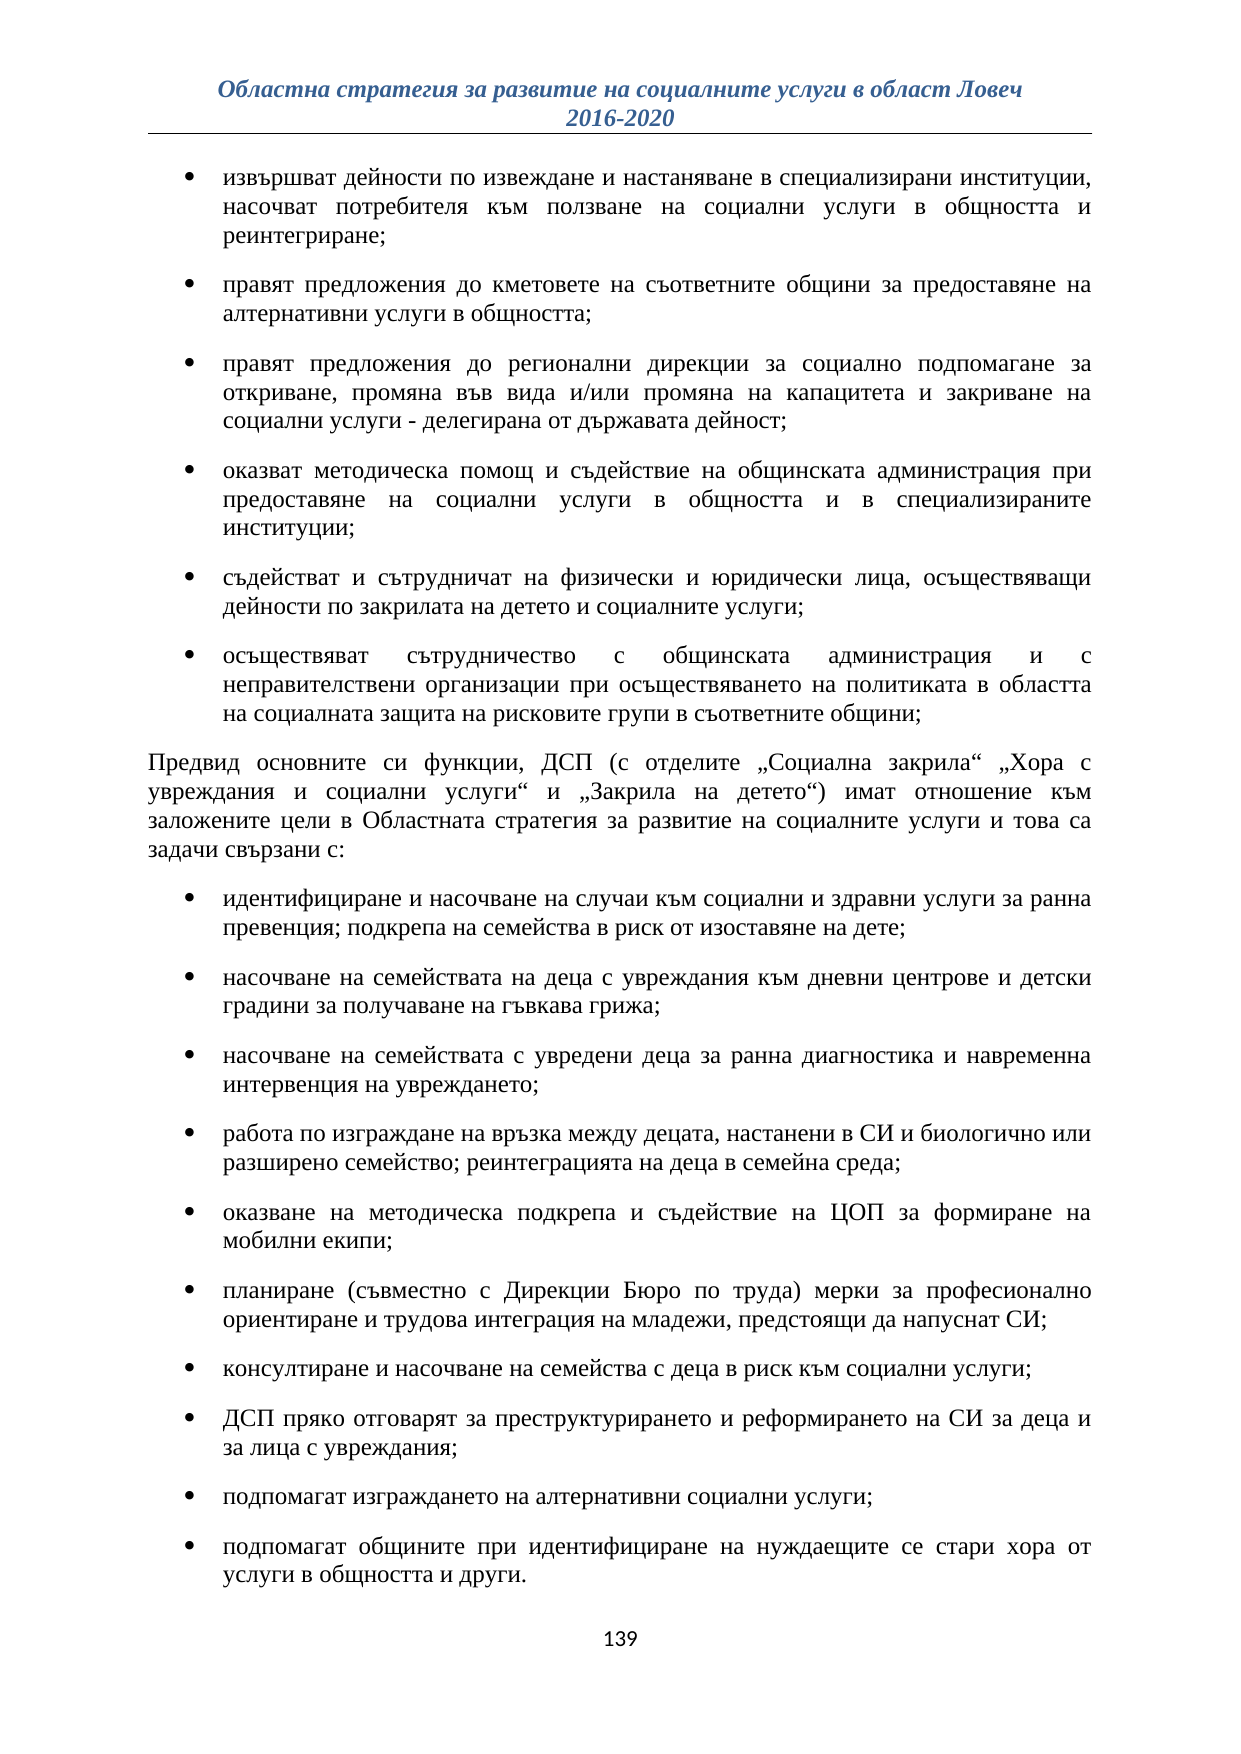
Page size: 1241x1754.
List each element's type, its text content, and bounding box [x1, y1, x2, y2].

list работа по изграждане на връзка между децата, настанени в СИ и биологично или разширено семейство; реинтеграцията на деца в семейна среда; [185, 1118, 1092, 1176]
list съдействат и сътрудничат на физически и юридически лица, осъществяващи дейности по закрилата на детето и социалните услуги; [185, 562, 1092, 619]
list правят предложения до кметовете на съответните общини за предоставяне на алтернативни услуги в общността; [185, 269, 1092, 327]
list оказват методическа помощ и съдействие на общинската администрация при предоставяне на социални услуги в общността и в специализираните институции; [185, 455, 1092, 541]
list ДСП пряко отговарят за преструктурирането и реформирането на СИ за деца и за лица с увреждания; [185, 1403, 1092, 1460]
list правят предложения до регионални дирекции за социално подпомагане за откриване, промяна във вида и/или промяна на капацитета и закриване на социални услуги - делегирана от държавата дейност; [185, 348, 1092, 434]
list идентифициране и насочване на случаи към социални и здравни услуги за ранна превенция; подкрепа на семейства в риск от изоставяне на дете; [185, 883, 1092, 941]
list извършват дейности по извеждане и настаняване в специализирани институции, насочват потребителя към ползване на социални услуги в общността и реинтегриране; [185, 162, 1092, 249]
list насочване на семействата на деца с увреждания към дневни центрове и детски градини за получаване на гъвкава грижа; [185, 962, 1092, 1019]
list осъществяват сътрудничество с общинската администрация и с неправителствени организации при осъществяването на политиката в областта на социалната защита на рисковите групи в съответните общини; [185, 640, 1092, 727]
text Предвид основните си функции, ДСП (с отделите „Социална закрила“ „Хора с увреждания и социални услуги“ и „Закрила на детето“) имат отношение към заложените цели в Областната стратегия за развитие на социалните услуги и това са задачи свързани с: [148, 747, 1092, 862]
list подпомагат изграждането на алтернативни социални услуги; [185, 1481, 1092, 1510]
list оказване на методическа подкрепа и съдействие на ЦОП за формиране на мобилни екипи; [185, 1197, 1092, 1254]
list консултиране и насочване на семейства с деца в риск към социални услуги; [185, 1353, 1092, 1382]
list насочване на семействата с увредени деца за ранна диагностика и навременна интервенция на увреждането; [185, 1040, 1092, 1097]
list планиране (съвместно с Дирекции Бюро по труда) мерки за професионално ориентиране и трудова интеграция на младежи, предстоящи да напуснат СИ; [185, 1275, 1092, 1332]
list подпомагат общините при идентифициране на нуждаещите се стари хора от услуги в общността и други. [185, 1531, 1092, 1588]
